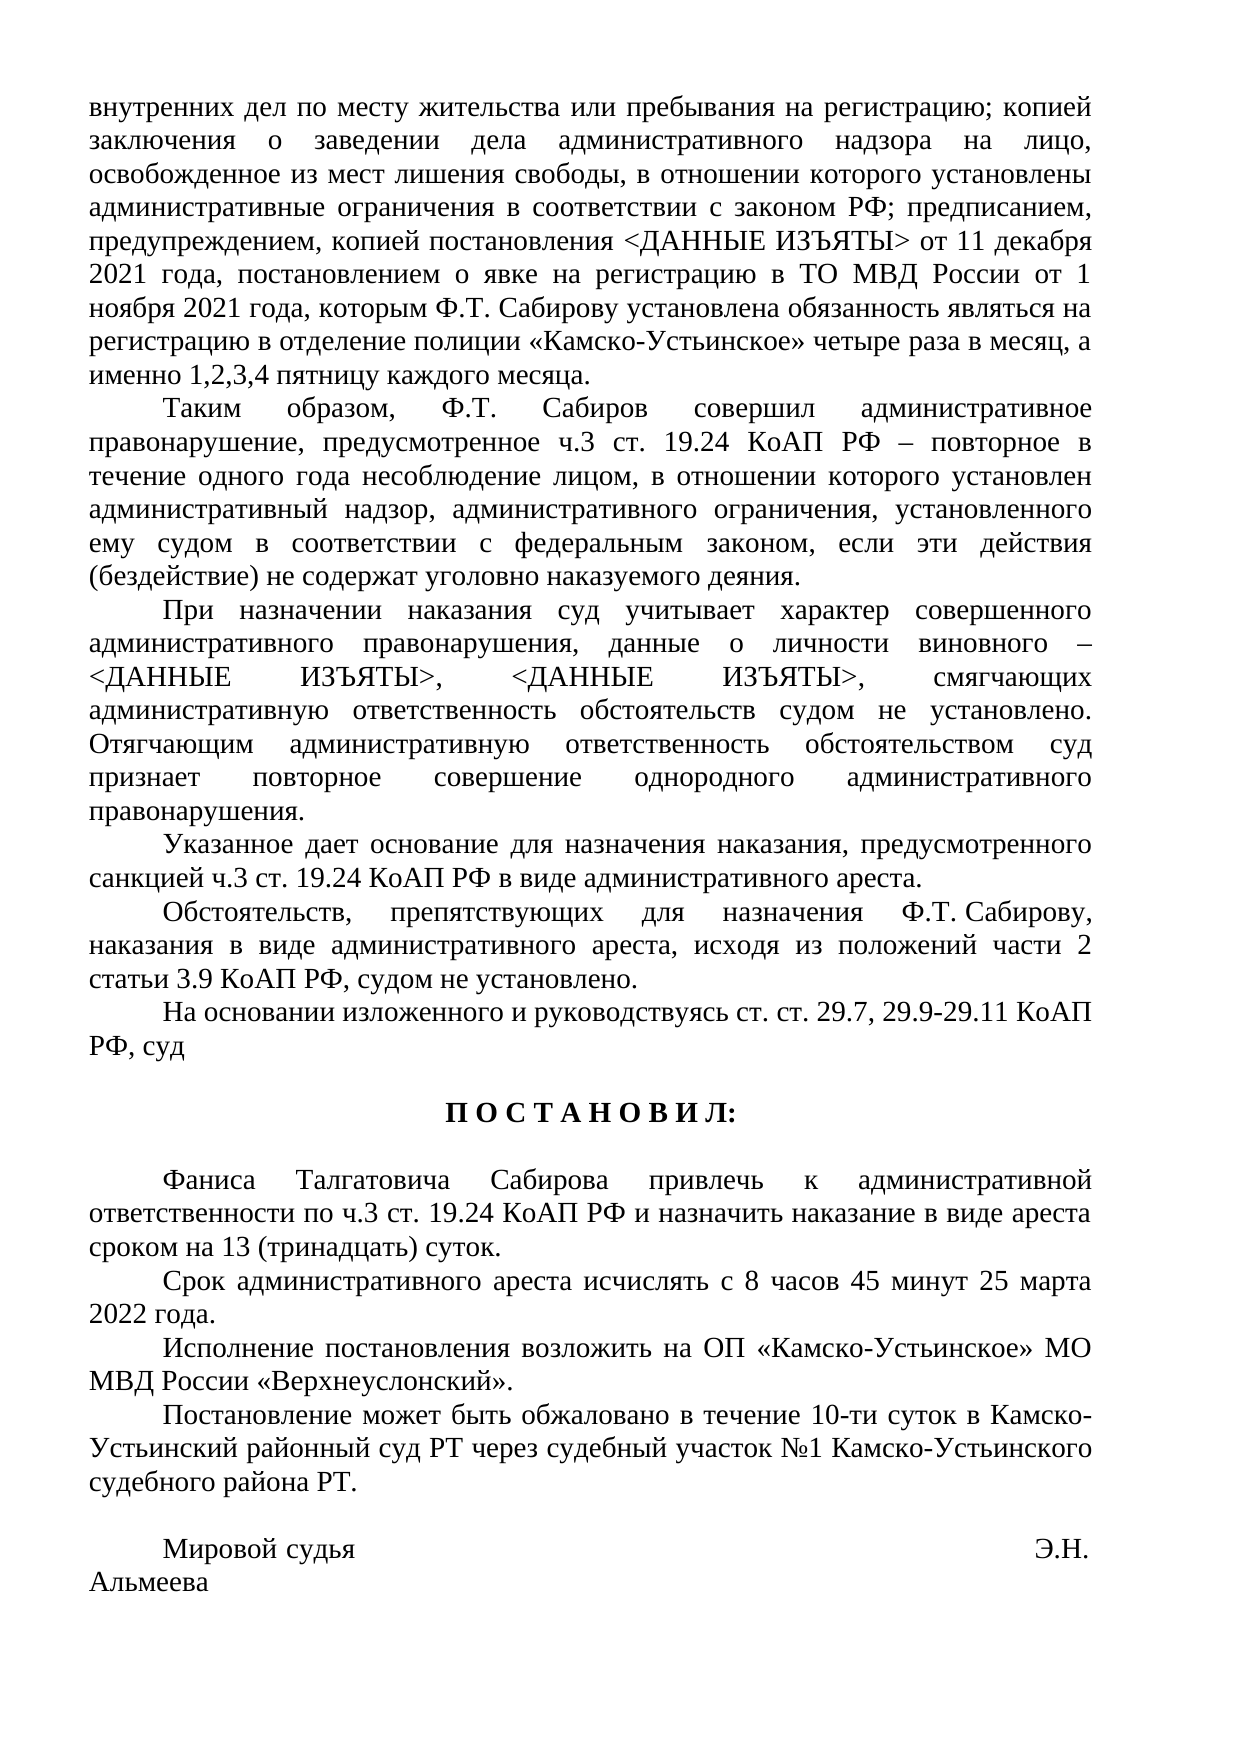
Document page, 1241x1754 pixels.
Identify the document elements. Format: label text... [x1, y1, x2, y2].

text Постановление может быть обжаловано в течение 10-ти суток в Камско-Устьинский районный суд РТ через судебный участок №1 Камско-Устьинского судебного района РТ. [89, 1397, 1093, 1497]
text Мировой судья Э.Н. Альмеева [89, 1531, 1093, 1598]
text Исполнение постановления возложить на ОП «Камско-Устьинское» МО МВД России «Верхнеуслонский». [89, 1330, 1092, 1397]
text На основании изложенного и руководствуясь ст. ст. 29.7, 29.9-29.11 КоАП РФ, суд [89, 994, 1093, 1061]
text Фаниса Талгатовича Сабирова привлечь к административной ответственности по ч.3 ст. 19.24 КоАП РФ и назначить наказание в виде ареста сроком на 13 (тринадцать) суток. [89, 1162, 1093, 1263]
text Срок административного ареста исчислять с 8 часов 45 минут 25 марта 2022 года. [89, 1263, 1092, 1330]
text При назначении наказания суд учитывает характер совершенного административного правонарушения, данные о личности виновного – <ДАННЫЕ ИЗЪЯТЫ>, <ДАННЫЕ ИЗЪЯТЫ>, смягчающих административную ответственность обстоятельств судом не установлено. Отягчающим административную ответственность обстоятельством суд признает повторное совершение однородного административного правонарушения. [89, 592, 1092, 827]
text Таким образом, Ф.Т. Сабиров совершил административное правонарушение, предусмотренное ч.3 ст. 19.24 КоАП РФ – повторное в течение одного года несоблюдение лицом, в отношении которого установлен административный надзор, административного ограничения, установленного ему судом в соответствии с федеральным законом, если эти действия (бездействие) не содержат уголовно наказуемого деяния. [89, 391, 1092, 592]
text П О С Т А Н О В И Л: [89, 1095, 1093, 1128]
text Указанное дает основание для назначения наказания, предусмотренного санкцией ч.3 ст. 19.24 КоАП РФ в виде административного ареста. [89, 827, 1092, 894]
text Обстоятельств, препятствующих для назначения Ф.Т. Сабирову, наказания в виде административного ареста, исходя из положений части 2 статьи 3.9 КоАП РФ, судом не установлено. [89, 894, 1092, 994]
